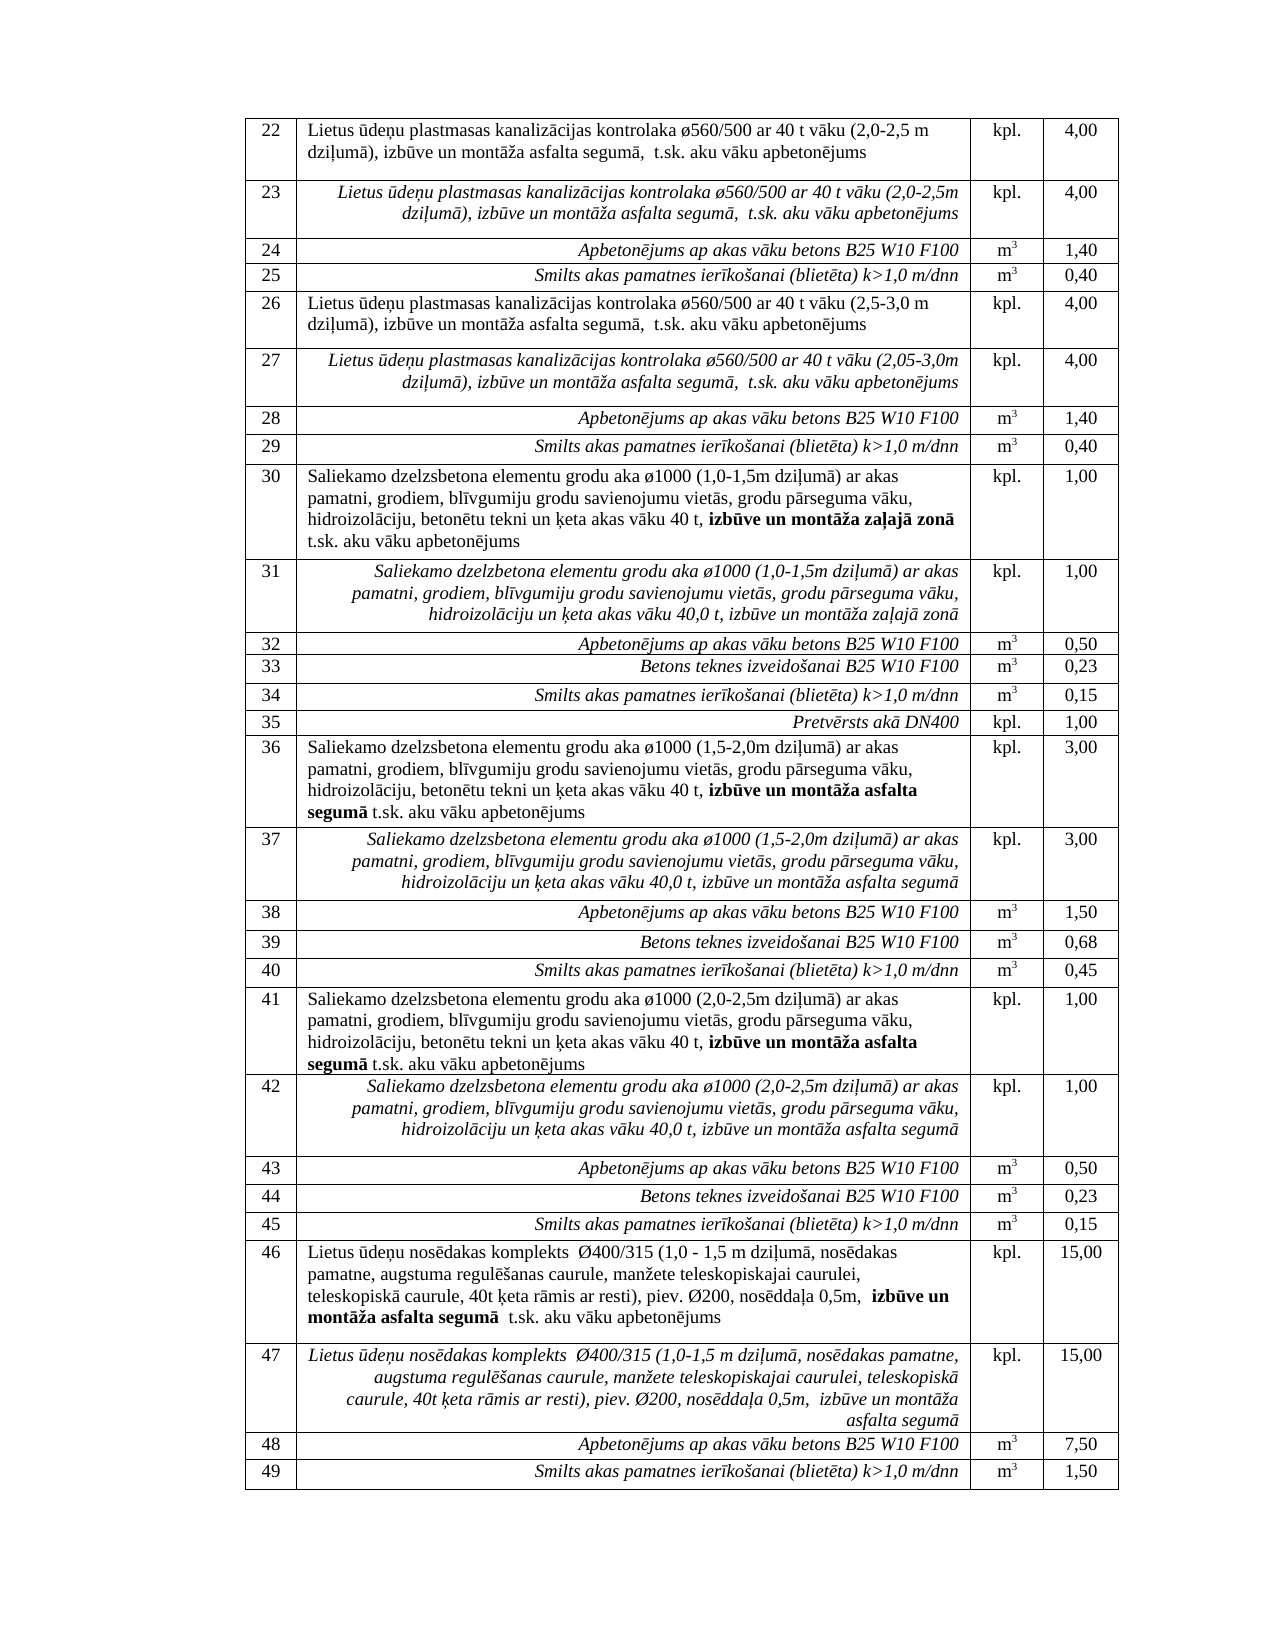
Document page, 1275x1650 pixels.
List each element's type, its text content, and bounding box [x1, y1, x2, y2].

table_cell Pretvērsts akā DN400 [297, 711, 970, 735]
table_cell m3 [971, 655, 1043, 682]
table_cell kpl. [971, 292, 1043, 348]
table_cell 42 [246, 1075, 296, 1156]
table_cell 39 [246, 931, 296, 958]
table_cell kpl. [971, 560, 1043, 632]
table_cell m3 [971, 1185, 1043, 1212]
table_cell 25 [246, 264, 296, 291]
table_cell 1,40 [1044, 407, 1118, 434]
table_cell 47 [246, 1344, 296, 1432]
table_cell Saliekamo dzelzbetona elementu grodu aka ø1000 (1,0-1,5m dziļumā) ar akas pamatni, grodiem, blīvgumiju grodu savienojumu vietās, grodu pārseguma vāku, hidroizolāciju un ķeta akas vāku 40,0 t, izbūve un montāža zaļajā zonā [297, 560, 970, 632]
table_cell 49 [246, 1460, 296, 1488]
table_cell Smilts akas pamatnes ierīkošanai (blietēta) k>1,0 m/dnn [297, 1460, 970, 1488]
table_cell 37 [246, 828, 296, 900]
table_cell Saliekamo dzelzsbetona elementu grodu aka ø1000 (2,0-2,5m dziļumā) ar akas pamatni, grodiem, blīvgumiju grodu savienojumu vietās, grodu pārseguma vāku, hidroizolāciju un ķeta akas vāku 40,0 t, izbūve un montāža asfalta segumā [297, 1075, 970, 1156]
table_cell m3 [971, 407, 1043, 434]
table_cell Lietus ūdeņu nosēdakas komplekts Ø400/315 (1,0-1,5 m dziļumā, nosēdakas pamatne, augstuma regulēšanas caurule, manžete teleskopiskajai caurulei, teleskopiskā caurule, 40t ķeta rāmis ar resti), piev. Ø200, nosēddaļa 0,5m, izbūve un montāža asfalta segumā [297, 1344, 970, 1432]
table_cell kpl. [971, 181, 1043, 237]
table_cell 0,50 [1044, 633, 1118, 654]
table_cell kpl. [971, 1344, 1043, 1432]
table_cell Apbetonējums ap akas vāku betons B25 W10 F100 [297, 407, 970, 434]
table_cell 1,00 [1044, 988, 1118, 1074]
table_cell Lietus ūdeņu plastmasas kanalizācijas kontrolaka ø560/500 ar 40 t vāku (2,0-2,5m dziļumā), izbūve un montāža asfalta segumā, t.sk. aku vāku apbetonējums [297, 181, 970, 237]
table_cell 28 [246, 407, 296, 434]
table_cell m3 [971, 901, 1043, 930]
table_cell Lietus ūdeņu nosēdakas komplekts Ø400/315 (1,0 - 1,5 m dziļumā, nosēdakas pamatne, augstuma regulēšanas caurule, manžete teleskopiskajai caurulei, teleskopiskā caurule, 40t ķeta rāmis ar resti), piev. Ø200, nosēddaļa 0,5m, izbūve un montāža asfalta segumā t.sk. aku vāku apbetonējums [297, 1241, 970, 1343]
table_cell m3 [971, 264, 1043, 291]
table_cell 3,00 [1044, 736, 1118, 827]
table_cell 0,40 [1044, 435, 1118, 464]
table_cell Saliekamo dzelzsbetona elementu grodu aka ø1000 (1,5-2,0m dziļumā) ar akas pamatni, grodiem, blīvgumiju grodu savienojumu vietās, grodu pārseguma vāku, hidroizolāciju un ķeta akas vāku 40,0 t, izbūve un montāža asfalta segumā [297, 828, 970, 900]
table_cell 0,15 [1044, 1213, 1118, 1240]
table_cell 4,00 [1044, 181, 1118, 237]
table_cell m3 [971, 1460, 1043, 1488]
table_cell 7,50 [1044, 1433, 1118, 1459]
table_cell 3,00 [1044, 828, 1118, 900]
table_cell 1,40 [1044, 239, 1118, 263]
table_cell m3 [971, 435, 1043, 464]
table_cell 0,15 [1044, 684, 1118, 710]
table_cell 29 [246, 435, 296, 464]
table_cell 43 [246, 1157, 296, 1183]
table_cell 0,23 [1044, 1185, 1118, 1212]
table_cell Apbetonējums ap akas vāku betons B25 W10 F100 [297, 239, 970, 263]
table_cell Smilts akas pamatnes ierīkošanai (blietēta) k>1,0 m/dnn [297, 1213, 970, 1240]
table_cell m3 [971, 931, 1043, 958]
table_cell Betons teknes izveidošanai B25 W10 F100 [297, 655, 970, 682]
table_cell 30 [246, 465, 296, 559]
table_cell 1,00 [1044, 465, 1118, 559]
table_cell 4,00 [1044, 119, 1118, 179]
table_cell Saliekamo dzelzsbetona elementu grodu aka ø1000 (1,0-1,5m dziļumā) ar akas pamatni, grodiem, blīvgumiju grodu savienojumu vietās, grodu pārseguma vāku, hidroizolāciju, betonētu tekni un ķeta akas vāku 40 t, izbūve un montāža zaļajā zonā t.sk. aku vāku apbetonējums [297, 465, 970, 559]
table_cell kpl. [971, 119, 1043, 179]
table_cell 0,45 [1044, 959, 1118, 987]
table_cell 0,40 [1044, 264, 1118, 291]
table_cell m3 [971, 684, 1043, 710]
table_cell Betons teknes izveidošanai B25 W10 F100 [297, 1185, 970, 1212]
table_cell kpl. [971, 988, 1043, 1074]
table_cell 34 [246, 684, 296, 710]
table_cell 27 [246, 349, 296, 406]
table_cell m3 [971, 1433, 1043, 1459]
table_cell 1,50 [1044, 1460, 1118, 1488]
table_cell 31 [246, 560, 296, 632]
table_cell 15,00 [1044, 1344, 1118, 1432]
table_cell m3 [971, 633, 1043, 654]
table_cell m3 [971, 1213, 1043, 1240]
table_cell 0,68 [1044, 931, 1118, 958]
table_cell 40 [246, 959, 296, 987]
table_cell m3 [971, 239, 1043, 263]
table_cell kpl. [971, 711, 1043, 735]
table_cell 0,23 [1044, 655, 1118, 682]
table_cell 4,00 [1044, 349, 1118, 406]
table_cell Saliekamo dzelzsbetona elementu grodu aka ø1000 (2,0-2,5m dziļumā) ar akas pamatni, grodiem, blīvgumiju grodu savienojumu vietās, grodu pārseguma vāku, hidroizolāciju, betonētu tekni un ķeta akas vāku 40 t, izbūve un montāža asfalta segumā t.sk. aku vāku apbetonējums [297, 988, 970, 1074]
table_cell Lietus ūdeņu plastmasas kanalizācijas kontrolaka ø560/500 ar 40 t vāku (2,5-3,0 m dziļumā), izbūve un montāža asfalta segumā, t.sk. aku vāku apbetonējums [297, 292, 970, 348]
table_cell 15,00 [1044, 1241, 1118, 1343]
table_cell 32 [246, 633, 296, 654]
table_cell 1,00 [1044, 711, 1118, 735]
table_cell kpl. [971, 349, 1043, 406]
table_cell Saliekamo dzelzsbetona elementu grodu aka ø1000 (1,5-2,0m dziļumā) ar akas pamatni, grodiem, blīvgumiju grodu savienojumu vietās, grodu pārseguma vāku, hidroizolāciju, betonētu tekni un ķeta akas vāku 40 t, izbūve un montāža asfalta segumā t.sk. aku vāku apbetonējums [297, 736, 970, 827]
table_cell 48 [246, 1433, 296, 1459]
table_cell Apbetonējums ap akas vāku betons B25 W10 F100 [297, 633, 970, 654]
table_cell Apbetonējums ap akas vāku betons B25 W10 F100 [297, 1433, 970, 1459]
table_cell 1,00 [1044, 1075, 1118, 1156]
table_cell kpl. [971, 828, 1043, 900]
table_cell 35 [246, 711, 296, 735]
table_cell Smilts akas pamatnes ierīkošanai (blietēta) k>1,0 m/dnn [297, 264, 970, 291]
table_cell 45 [246, 1213, 296, 1240]
table_cell 41 [246, 988, 296, 1074]
table_cell 44 [246, 1185, 296, 1212]
table_cell Smilts akas pamatnes ierīkošanai (blietēta) k>1,0 m/dnn [297, 684, 970, 710]
table_cell Betons teknes izveidošanai B25 W10 F100 [297, 931, 970, 958]
table_cell 22 [246, 119, 296, 179]
table_cell kpl. [971, 465, 1043, 559]
table_cell kpl. [971, 1241, 1043, 1343]
table_cell 0,50 [1044, 1157, 1118, 1183]
table_cell Lietus ūdeņu plastmasas kanalizācijas kontrolaka ø560/500 ar 40 t vāku (2,0-2,5 m dziļumā), izbūve un montāža asfalta segumā, t.sk. aku vāku apbetonējums [297, 119, 970, 179]
table_cell 4,00 [1044, 292, 1118, 348]
table_cell 23 [246, 181, 296, 237]
table_cell Smilts akas pamatnes ierīkošanai (blietēta) k>1,0 m/dnn [297, 959, 970, 987]
table_cell 26 [246, 292, 296, 348]
table_cell kpl. [971, 736, 1043, 827]
table_cell Apbetonējums ap akas vāku betons B25 W10 F100 [297, 1157, 970, 1183]
table_cell 1,50 [1044, 901, 1118, 930]
table_cell m3 [971, 1157, 1043, 1183]
table_cell 36 [246, 736, 296, 827]
table_cell 1,00 [1044, 560, 1118, 632]
table_cell 46 [246, 1241, 296, 1343]
table_cell kpl. [971, 1075, 1043, 1156]
table_cell Apbetonējums ap akas vāku betons B25 W10 F100 [297, 901, 970, 930]
table_cell m3 [971, 959, 1043, 987]
table_cell 38 [246, 901, 296, 930]
table_cell 24 [246, 239, 296, 263]
table_cell Lietus ūdeņu plastmasas kanalizācijas kontrolaka ø560/500 ar 40 t vāku (2,05-3,0m dziļumā), izbūve un montāža asfalta segumā, t.sk. aku vāku apbetonējums [297, 349, 970, 406]
table_cell 33 [246, 655, 296, 682]
table_cell Smilts akas pamatnes ierīkošanai (blietēta) k>1,0 m/dnn [297, 435, 970, 464]
